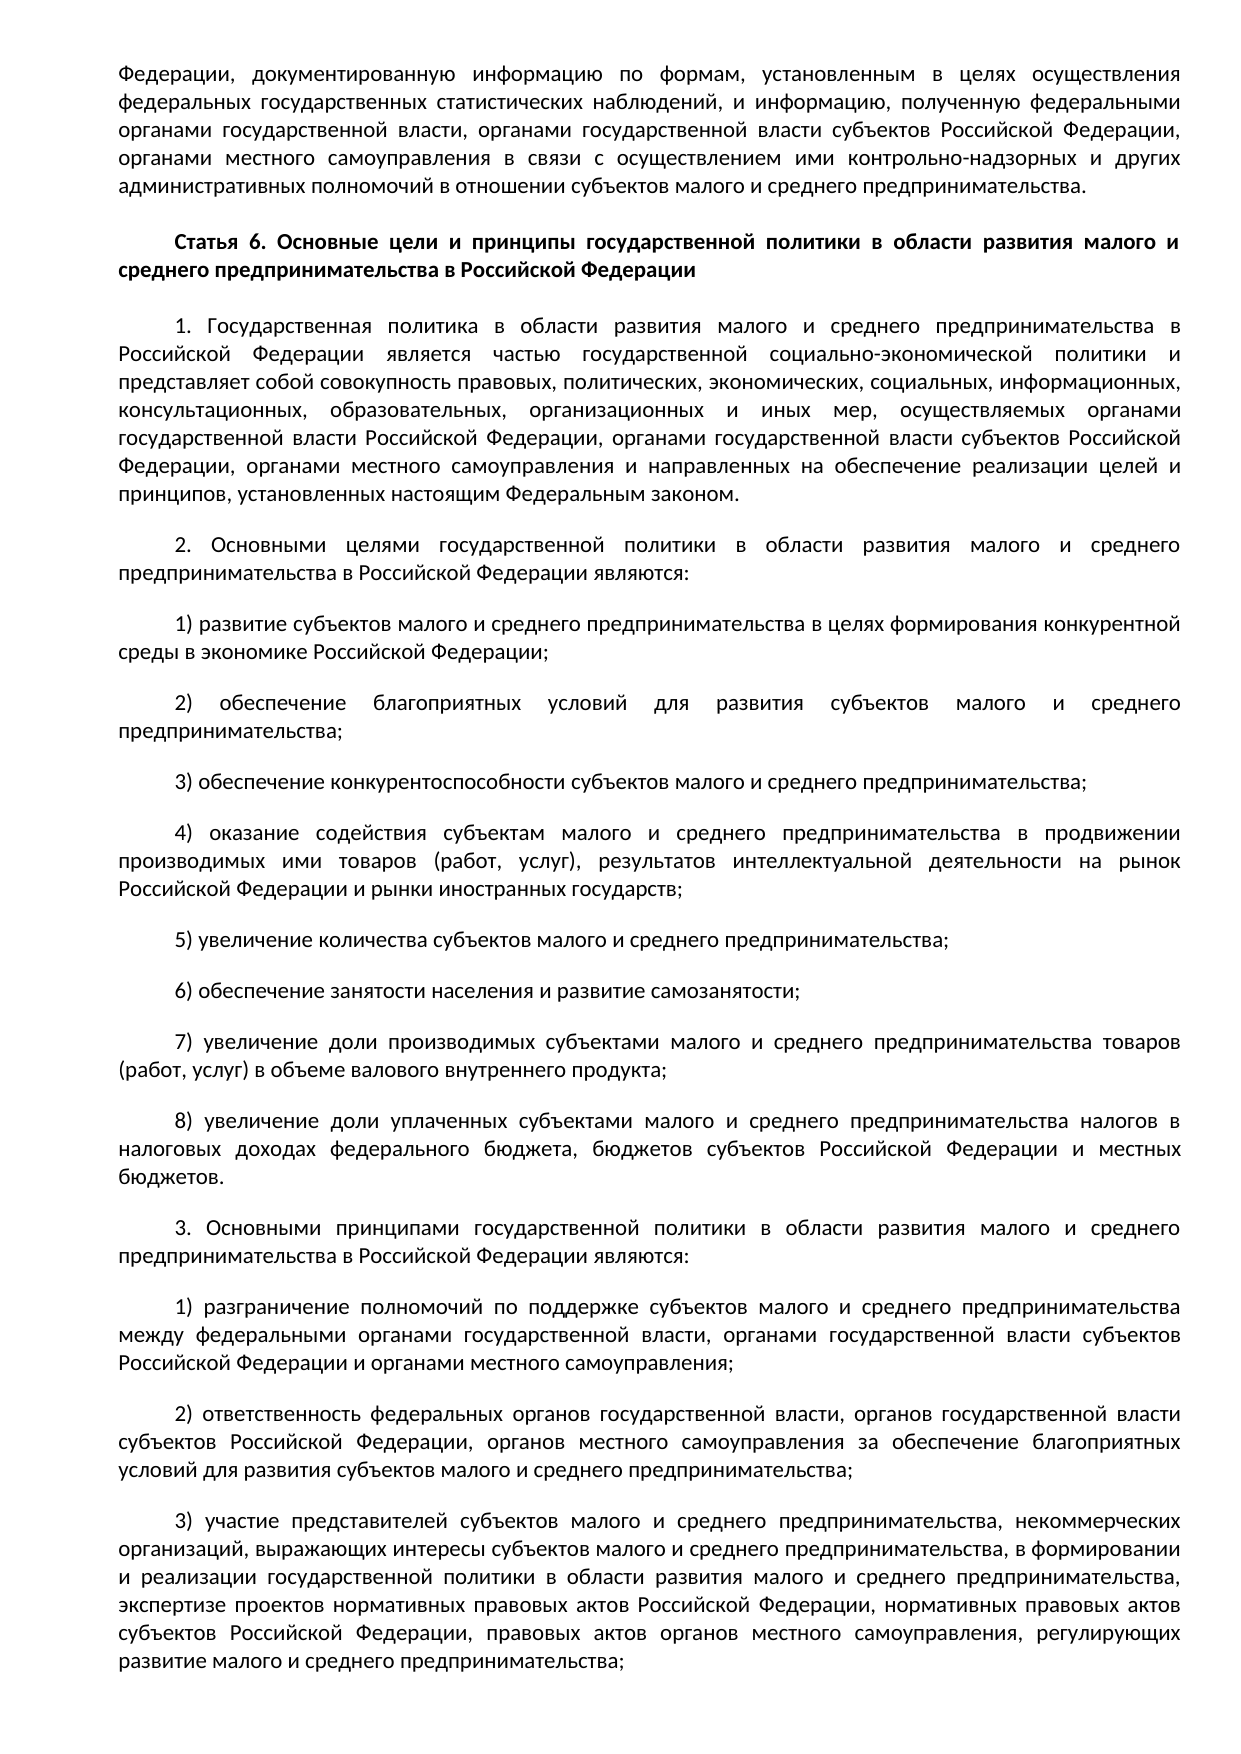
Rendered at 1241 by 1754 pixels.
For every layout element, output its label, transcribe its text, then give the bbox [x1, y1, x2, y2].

text 6) обеспечение занятости населения и развитие самозанятости; [118, 976, 1181, 1004]
text 3) участие представителей субъектов малого и среднего предпринимательства, некоммерческих организаций, выражающих интересы субъектов малого и среднего предпринимательства, в формировании и реализации государственной политики в области развития малого и среднего предпринимательства, экспертизе проектов нормативных правовых актов Российской Федерации, нормативных правовых актов субъектов Российской Федерации, правовых актов органов местного самоуправления, регулирующих развитие малого и среднего предпринимательства; [118, 1506, 1181, 1674]
text 1) разграничение полномочий по поддержке субъектов малого и среднего предпринимательства между федеральными органами государственной власти, органами государственной власти субъектов Российской Федерации и органами местного самоуправления; [118, 1292, 1181, 1376]
text 2) обеспечение благоприятных условий для развития субъектов малого и среднего предпринимательства; [118, 688, 1181, 744]
text 8) увеличение доли уплаченных субъектами малого и среднего предпринимательства налогов в налоговых доходах федерального бюджета, бюджетов субъектов Российской Федерации и местных бюджетов. [118, 1106, 1181, 1190]
title Статья 6. Основные цели и принципы государственной политики в области развития малого и среднего предпринимательства в Российской Федерации [118, 227, 1181, 283]
text 5) увеличение количества субъектов малого и среднего предпринимательства; [118, 925, 1181, 953]
text 2. Основными целями государственной политики в области развития малого и среднего предпринимательства в Российской Федерации являются: [118, 530, 1181, 586]
text 1. Государственная политика в области развития малого и среднего предпринимательства в Российской Федерации является частью государственной социально-экономической политики и представляет собой совокупность правовых, политических, экономических, социальных, информационных, консультационных, образовательных, организационных и иных мер, осуществляемых органами государственной власти Российской Федерации, органами государственной власти субъектов Российской Федерации, органами местного самоуправления и направленных на обеспечение реализации целей и принципов, установленных настоящим Федеральным законом. [118, 311, 1181, 507]
text 7) увеличение доли производимых субъектами малого и среднего предпринимательства товаров (работ, услуг) в объеме валового внутреннего продукта; [118, 1027, 1181, 1083]
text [118, 59, 1181, 199]
text 3) обеспечение конкурентоспособности субъектов малого и среднего предпринимательства; [118, 767, 1181, 795]
text 1) развитие субъектов малого и среднего предпринимательства в целях формирования конкурентной среды в экономике Российской Федерации; [118, 609, 1181, 665]
text 3. Основными принципами государственной политики в области развития малого и среднего предпринимательства в Российской Федерации являются: [118, 1213, 1181, 1269]
text 4) оказание содействия субъектам малого и среднего предпринимательства в продвижении производимых ими товаров (работ, услуг), результатов интеллектуальной деятельности на рынок Российской Федерации и рынки иностранных государств; [118, 818, 1181, 902]
text 2) ответственность федеральных органов государственной власти, органов государственной власти субъектов Российской Федерации, органов местного самоуправления за обеспечение благоприятных условий для развития субъектов малого и среднего предпринимательства; [118, 1399, 1181, 1483]
